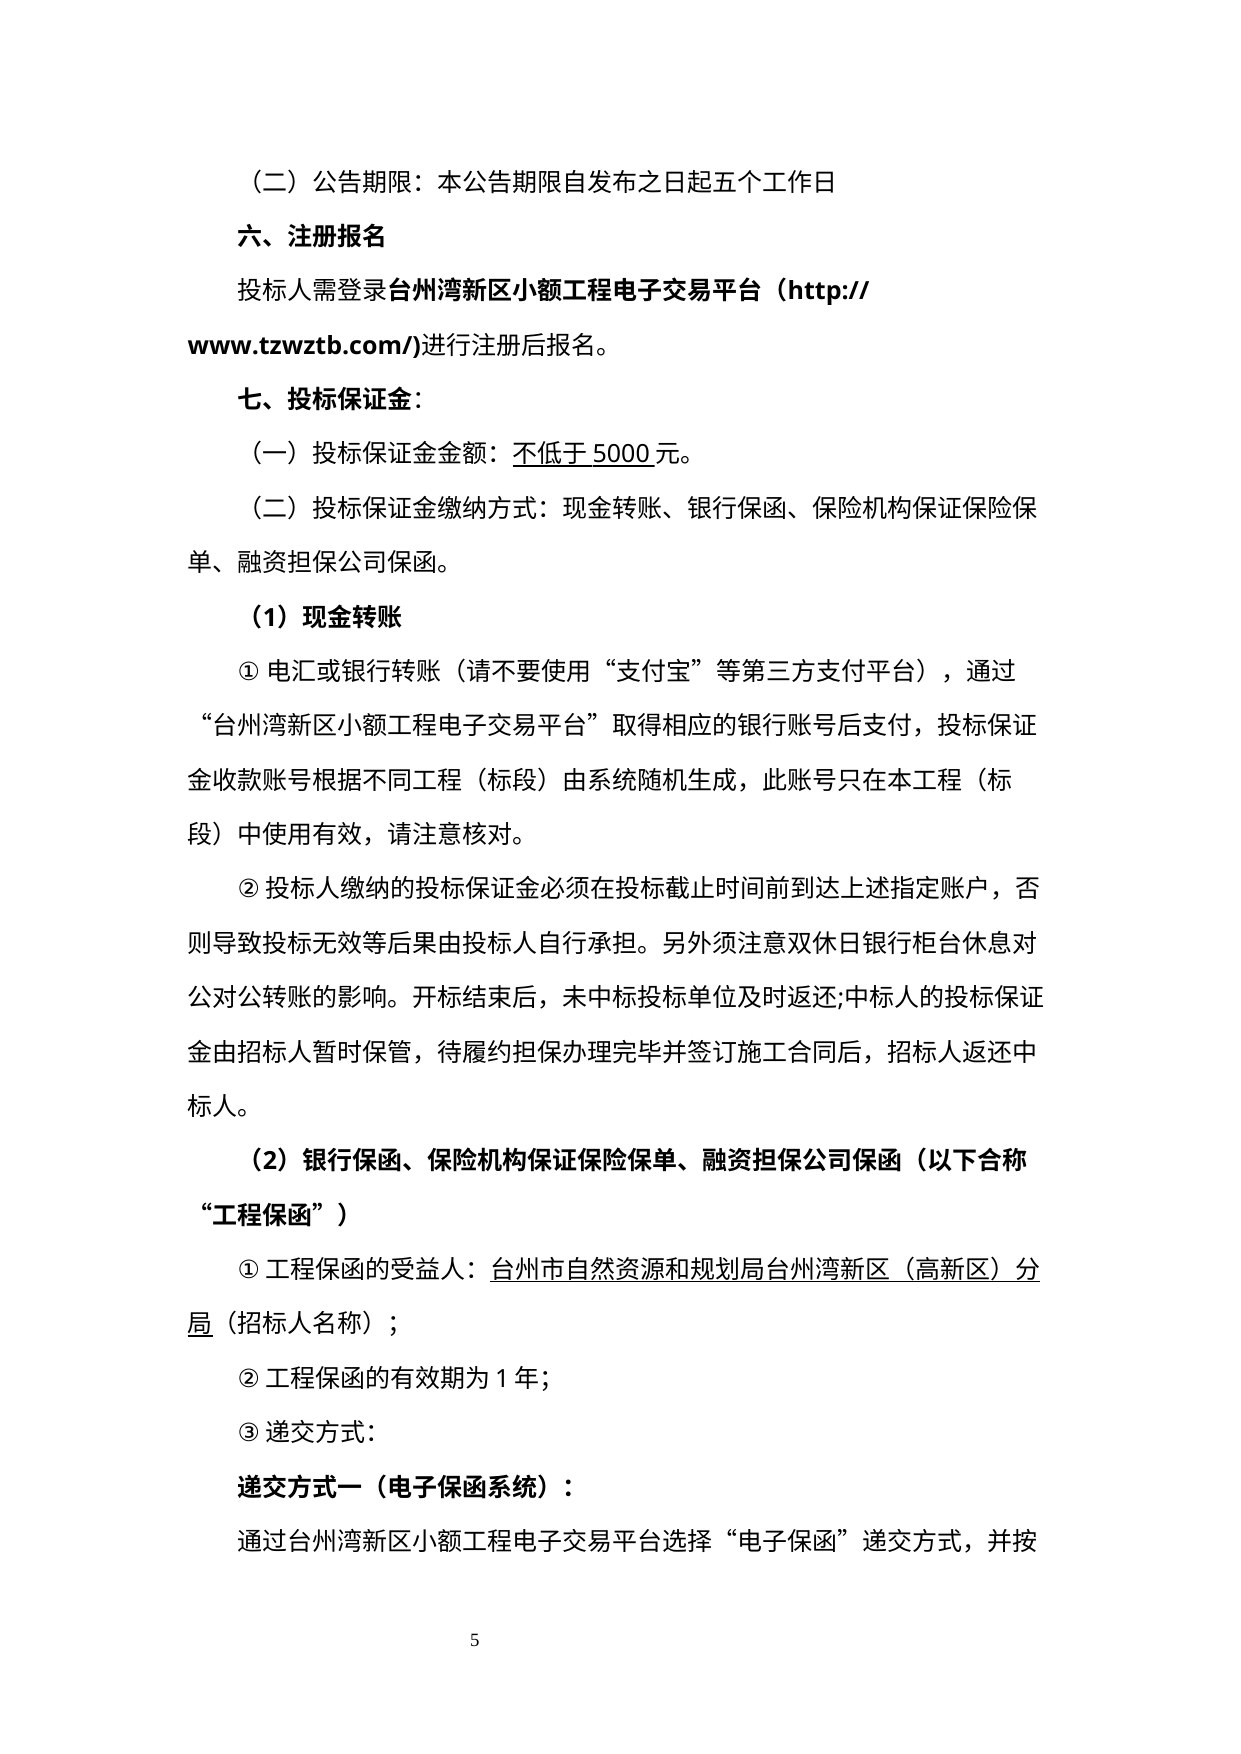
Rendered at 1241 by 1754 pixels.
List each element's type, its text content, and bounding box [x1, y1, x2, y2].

text 递交方式一（电子保函系统）： [187, 1467, 1053, 1503]
text （二）公告期限：本公告期限自发布之日起五个工作日 [187, 162, 1053, 198]
subtitle 六、注册报名 [187, 216, 1053, 253]
text （二）投标保证金缴纳方式：现金转账、银行保函、保险机构保证保险保单、融资担保公司保函。 [187, 488, 1053, 579]
text 投标人需登录台州湾新区小额工程电子交易平台（http://www.tzwztb.com/)进行注册后报名。 [187, 271, 1053, 361]
text （2）银行保函、保险机构保证保险保单、融资担保公司保函（以下合称“工程保函”） [187, 1141, 1053, 1231]
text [187, 1521, 1053, 1558]
text ①工程保函的受益人：台州市自然资源和规划局台州湾新区（高新区）分局（招标人名称）； [187, 1249, 1053, 1340]
text ②工程保函的有效期为1年； [187, 1358, 1053, 1394]
text 七、投标保证金： [187, 379, 1053, 416]
text （一）投标保证金金额：不低于5000元。 [187, 434, 1053, 470]
text ① 电汇或银行转账（请不要使用“支付宝”等第三方支付平台），通过“台州湾新区小额工程电子交易平台”取得相应的银行账号后支付，投标保证金收款账号根据不同工程（标段）由系统随机生成，此账号只在本工程（标段）中使用有效，请注意核对。 [187, 651, 1053, 851]
text （1）现金转账 [187, 597, 1053, 633]
text ③递交方式： [187, 1413, 1053, 1449]
text ②投标人缴纳的投标保证金必须在投标截止时间前到达上述指定账户，否则导致投标无效等后果由投标人自行承担。另外须注意双休日银行柜台休息对公对公转账的影响。开标结束后，未中标投标单位及时返还;中标人的投标保证金由招标人暂时保管，待履约担保办理完毕并签订施工合同后，招标人返还中标人。 [187, 869, 1053, 1123]
